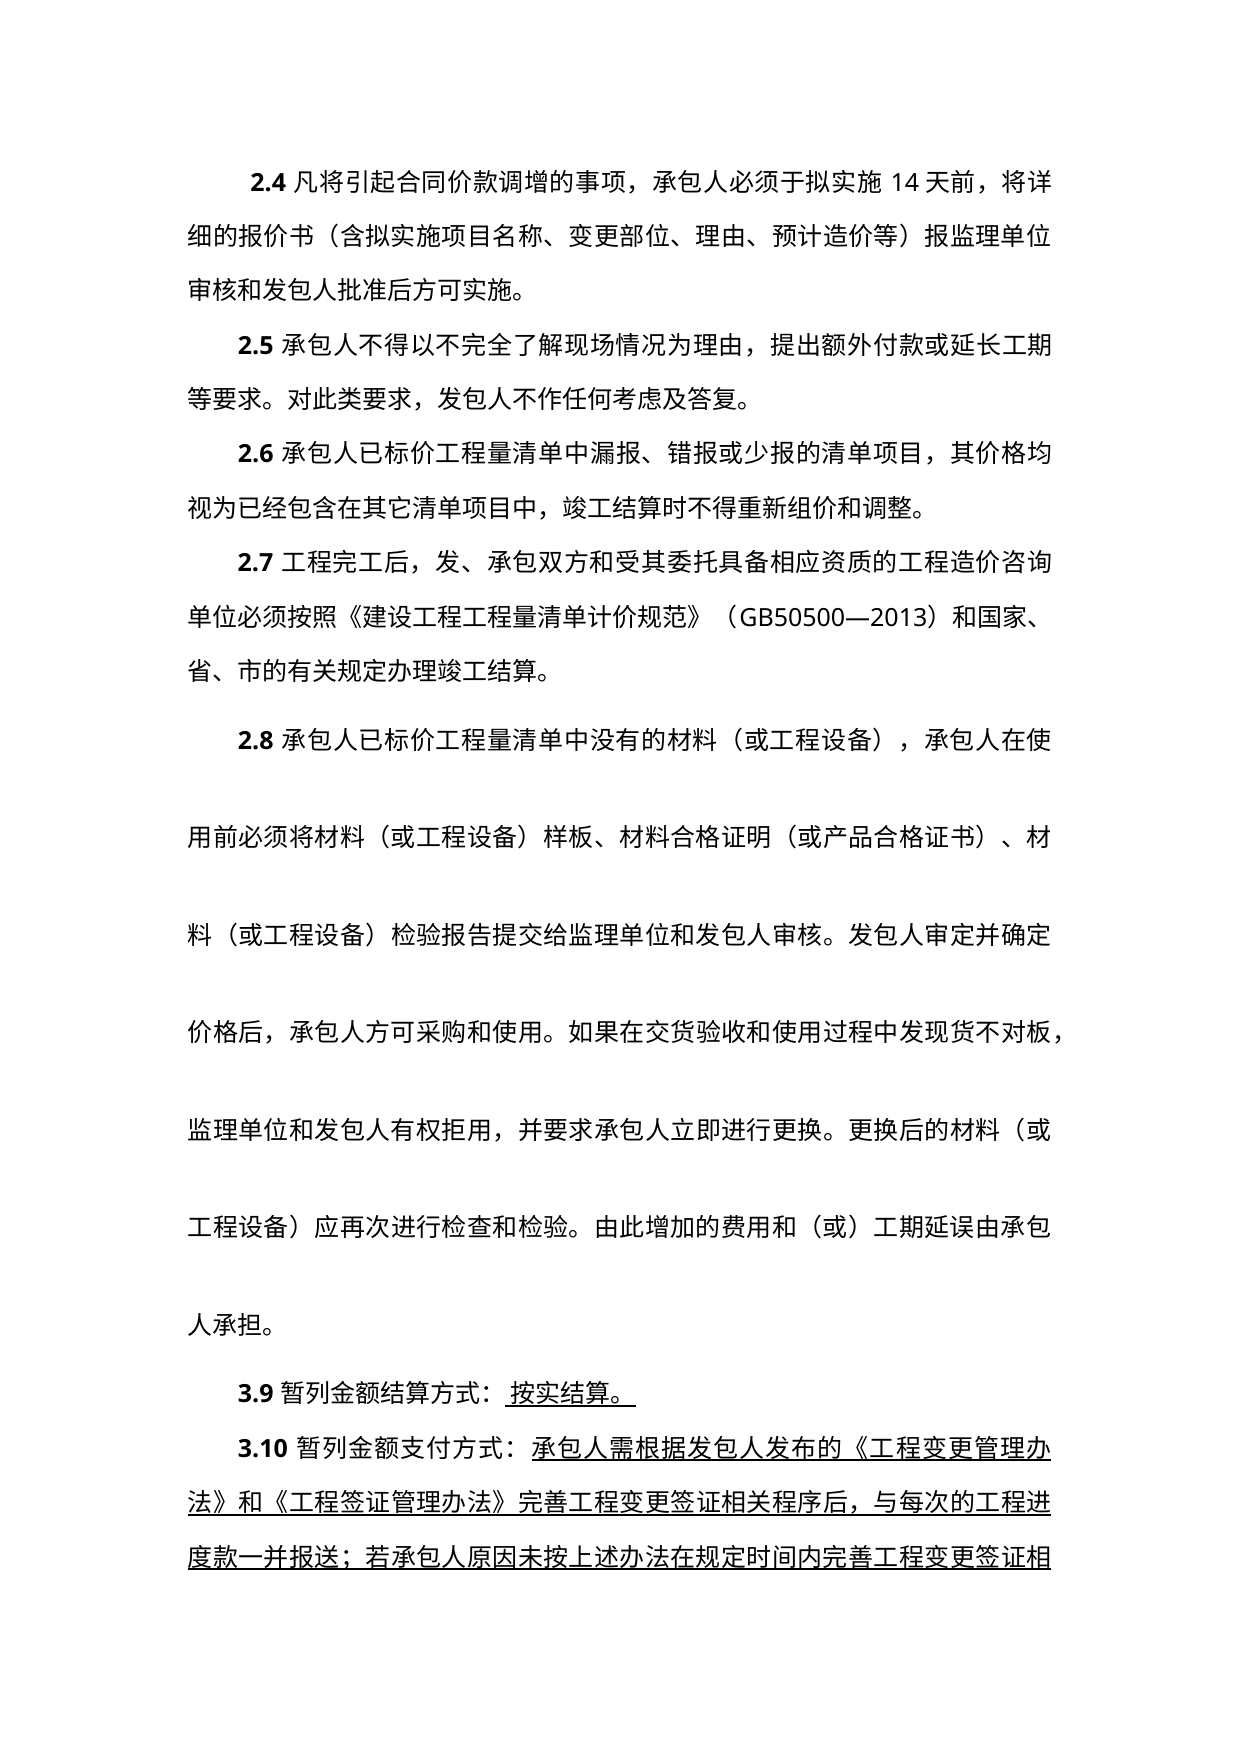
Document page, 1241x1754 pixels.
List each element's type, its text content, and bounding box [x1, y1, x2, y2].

text 2.7 工程完工后，发、承包双方和受其委托具备相应资质的工程造价咨询单位必须按照《建设工程工程量清单计价规范》（GB50500—2013）和国家、省、市的有关规定办理竣工结算。 [187, 543, 1053, 688]
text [187, 1428, 1053, 1573]
text 2.8 承包人已标价工程量清单中没有的材料（或工程设备），承包人在使用前必须将材料（或工程设备）样板、材料合格证明（或产品合格证书）、材料（或工程设备）检验报告提交给监理单位和发包人审核。发包人审定并确定价格后，承包人方可采购和使用。如果在交货验收和使用过程中发现货不对板，监理单位和发包人有权拒用，并要求承包人立即进行更换。更换后的材料（或工程设备）应再次进行检查和检验。由此增加的费用和（或）工期延误由承包人承担。 [187, 706, 1053, 1356]
text 2.4 凡将引起合同价款调增的事项，承包人必须于拟实施14天前，将详细的报价书（含拟实施项目名称、变更部位、理由、预计造价等）报监理单位审核和发包人批准后方可实施。 [187, 162, 1053, 307]
text 3.9 暂列金额结算方式： 按实结算。 [187, 1374, 1053, 1410]
text 2.6 承包人已标价工程量清单中漏报、错报或少报的清单项目，其价格均视为已经包含在其它清单项目中，竣工结算时不得重新组价和调整。 [187, 434, 1053, 524]
text 2.5 承包人不得以不完全了解现场情况为理由，提出额外付款或延长工期等要求。对此类要求，发包人不作任何考虑及答复。 [187, 325, 1053, 416]
